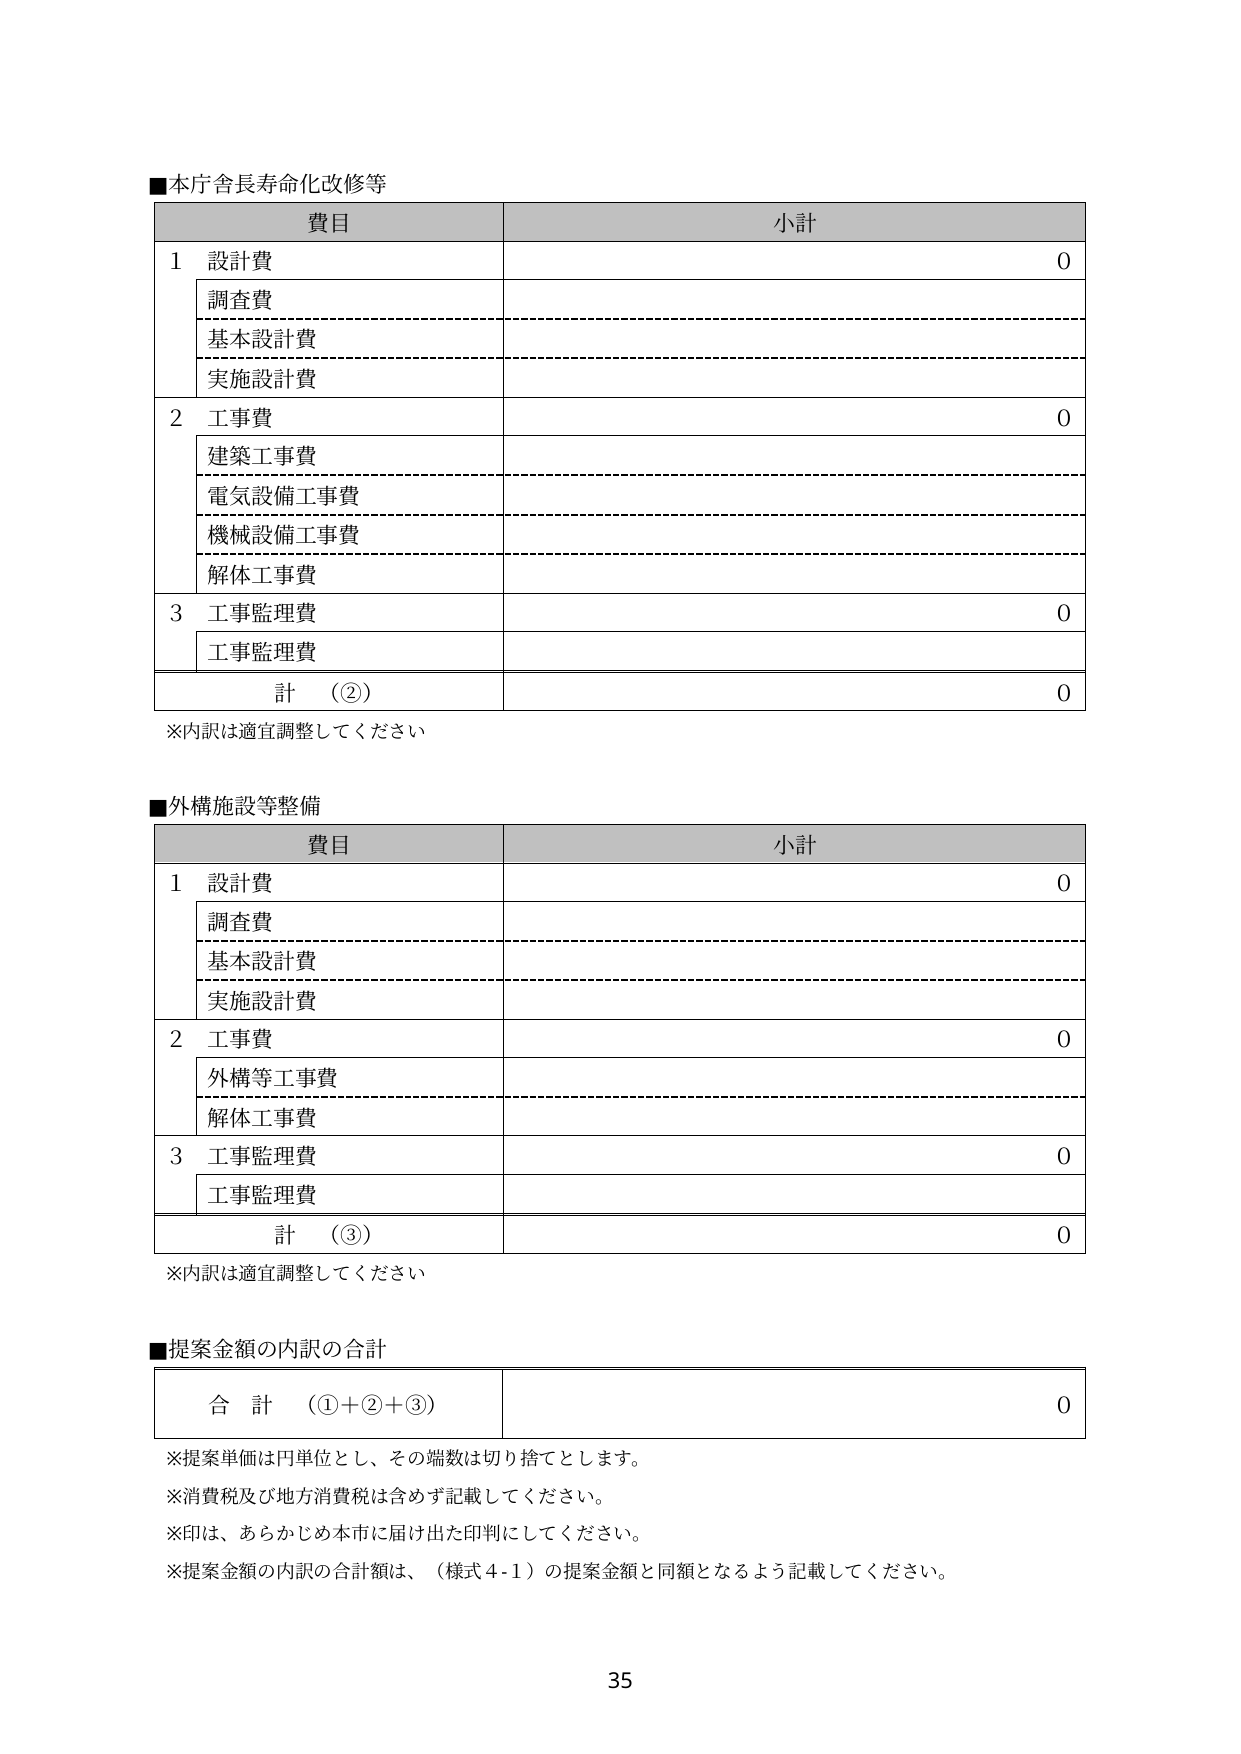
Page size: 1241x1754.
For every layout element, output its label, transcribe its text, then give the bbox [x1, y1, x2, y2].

table_cell [504, 436, 1085, 474]
table_cell ０ [504, 1216, 1085, 1253]
table_header 費目 [155, 203, 503, 241]
table_cell [155, 318, 196, 357]
table_cell [504, 474, 1085, 513]
table_cell [504, 940, 1085, 979]
table_cell [504, 1096, 1085, 1135]
table_cell 工事費 [197, 398, 503, 435]
table_cell [155, 631, 196, 670]
table_cell 工事費 [197, 1020, 503, 1057]
table_cell [504, 632, 1085, 670]
table_cell ０ [504, 673, 1085, 710]
table_cell 計 （③） [155, 1216, 503, 1253]
table_cell 解体工事費 [197, 1096, 503, 1135]
table_cell [504, 318, 1085, 357]
table_cell 基本設計費 [197, 318, 503, 357]
table_cell [504, 902, 1085, 939]
text ※消費税及び地方消費税は含めず記載してください。 [148, 1476, 1092, 1514]
table_cell [155, 979, 196, 1019]
table_cell 工事監理費 [197, 1175, 503, 1212]
table_cell 工事監理費 [197, 1136, 503, 1174]
table_cell ２ [155, 1020, 197, 1057]
table_cell 計 （②） [155, 673, 503, 710]
table_cell [155, 514, 196, 553]
table_cell ２ [155, 398, 197, 435]
text ※内訳は適宜調整してください [148, 1254, 1092, 1292]
table_cell [504, 280, 1085, 318]
table_cell ３ [155, 594, 197, 631]
table_cell ０ [504, 1136, 1085, 1174]
text ■本庁舎長寿命化改修等 [148, 164, 1092, 202]
table_cell 建築工事費 [197, 436, 503, 474]
table_cell 調査費 [197, 902, 503, 939]
table_cell [155, 1174, 196, 1212]
text ■外構施設等整備 [148, 786, 1092, 824]
table_header 小計 [504, 825, 1085, 862]
table_cell [155, 279, 196, 318]
table_cell 電気設備工事費 [197, 474, 503, 513]
table_cell [155, 1057, 196, 1096]
table_cell [504, 1175, 1085, 1212]
table_cell 機械設備工事費 [197, 514, 503, 553]
table_cell 外構等工事費 [197, 1058, 503, 1096]
table_cell [155, 901, 196, 939]
table_cell ０ [504, 1020, 1085, 1057]
text ※提案金額の内訳の合計額は、（様式４-１）の提案金額と同額となるよう記載してください。 [148, 1551, 1092, 1589]
table_cell [155, 553, 196, 593]
table_cell 設計費 [197, 242, 503, 279]
table_cell ０ [504, 864, 1085, 901]
table_cell 工事監理費 [197, 594, 503, 631]
table_cell [504, 1058, 1085, 1096]
table_cell 実施設計費 [197, 357, 503, 397]
table_cell 解体工事費 [197, 553, 503, 593]
text ※提案単価は円単位とし、その端数は切り捨てとします。 [148, 1439, 1092, 1476]
table_header ０ [503, 1370, 1085, 1438]
text ※内訳は適宜調整してください [148, 711, 1092, 749]
table_header 合 計 （①＋②＋③） [155, 1370, 502, 1438]
table_cell ０ [504, 242, 1085, 279]
table_cell 調査費 [197, 280, 503, 318]
table_cell 基本設計費 [197, 940, 503, 979]
table_cell ３ [155, 1136, 197, 1174]
table_cell [155, 357, 196, 397]
table_cell [504, 553, 1085, 593]
table_cell 実施設計費 [197, 979, 503, 1019]
table_cell １ [155, 242, 197, 279]
table_cell [155, 1096, 196, 1135]
table_cell [504, 514, 1085, 553]
table_header 小計 [504, 203, 1085, 241]
table_cell 設計費 [197, 864, 503, 901]
text ■提案金額の内訳の合計 [148, 1329, 1092, 1367]
table_cell [504, 979, 1085, 1019]
table_cell ０ [504, 594, 1085, 631]
text ※印は、あらかじめ本市に届け出た印判にしてください。 [148, 1514, 1092, 1551]
table_cell [155, 940, 196, 979]
table_cell 工事監理費 [197, 632, 503, 670]
table_cell １ [155, 864, 197, 901]
table_cell [155, 435, 196, 474]
table_cell [504, 357, 1085, 397]
table_cell [155, 474, 196, 513]
table_header 費目 [155, 825, 503, 862]
table_cell ０ [504, 398, 1085, 435]
